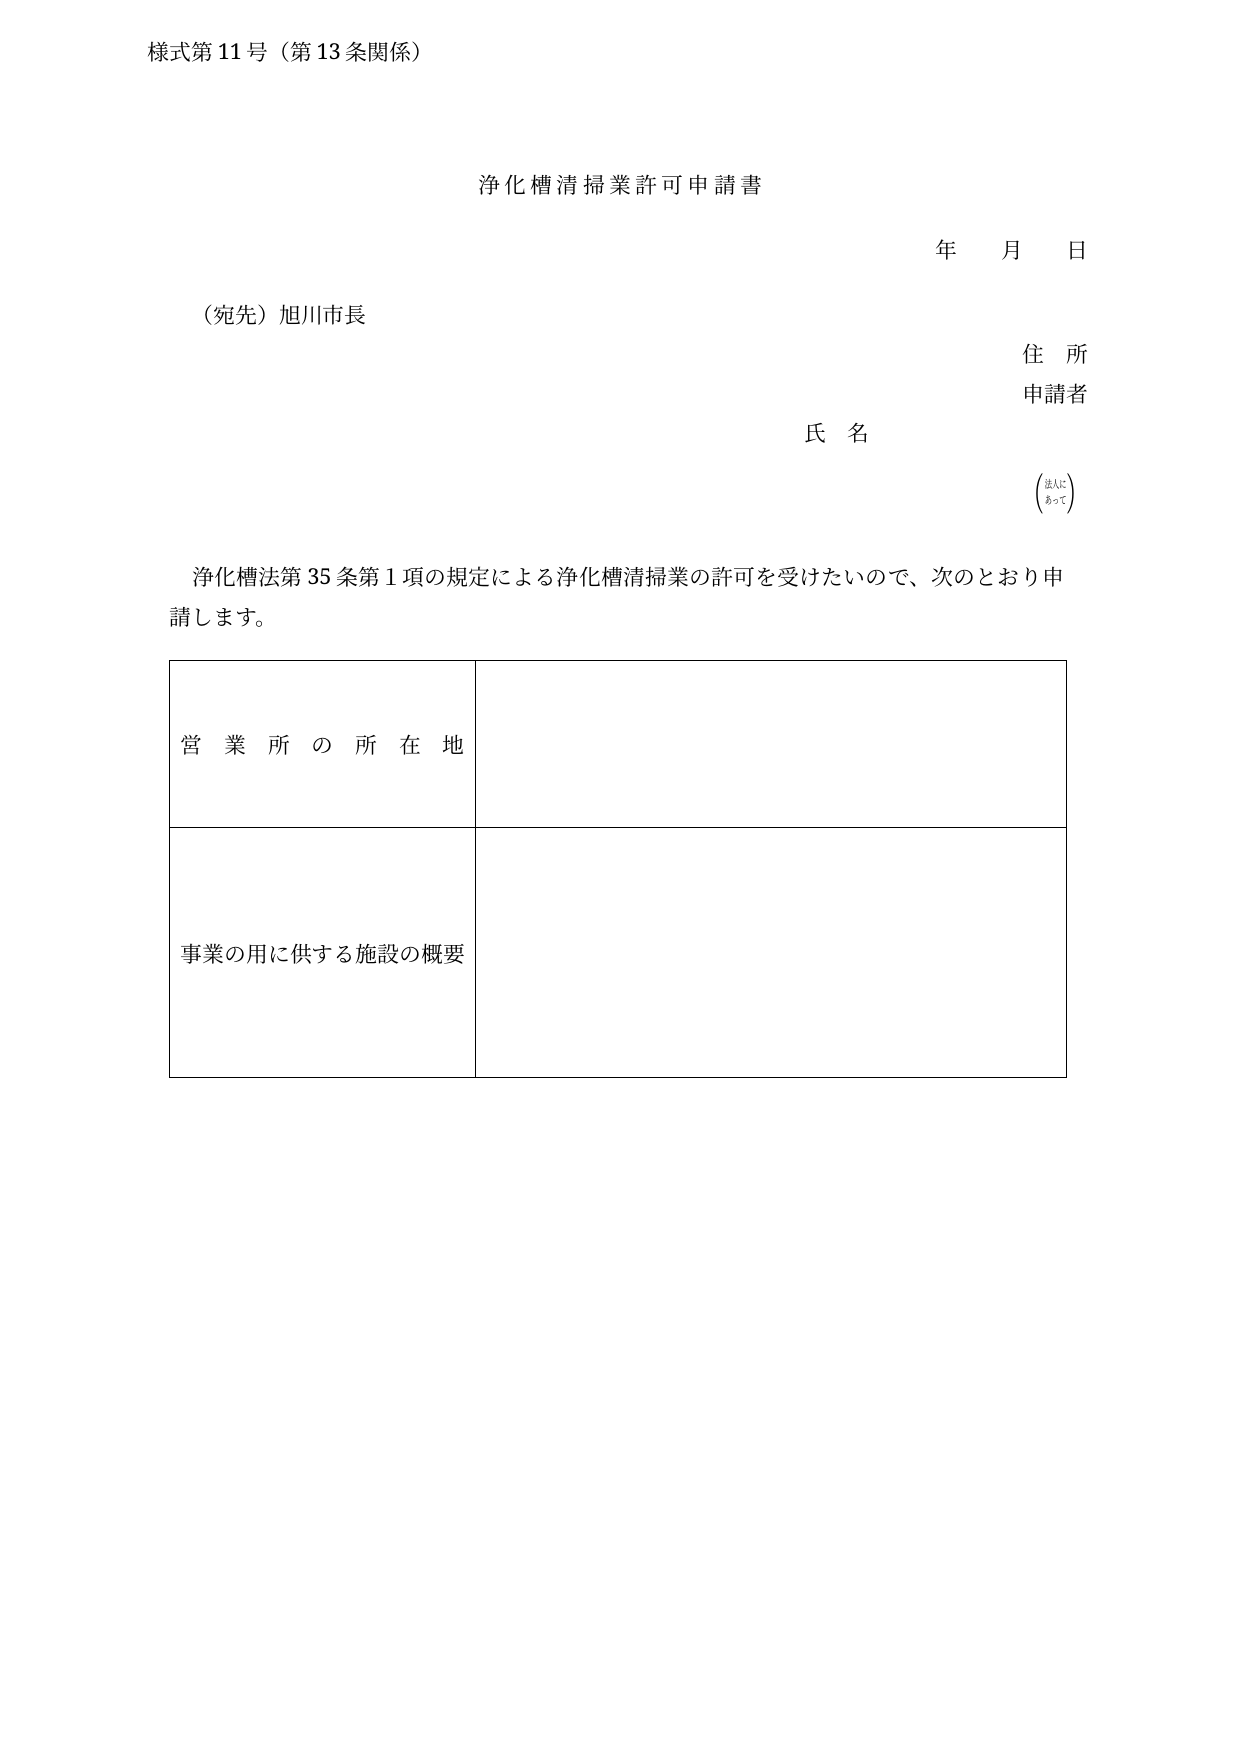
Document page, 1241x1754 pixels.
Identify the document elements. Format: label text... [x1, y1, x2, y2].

table_cell [476, 828, 1066, 1077]
text 浄化槽清掃業許可申請書浄化槽清掃業許可申請書 [148, 164, 1093, 204]
text （宛先）旭川市長 [148, 294, 1093, 333]
text 年 月 日 [148, 229, 1088, 269]
text （）法人にあっては，主たる事務所の所在地並びに名称及び代表者の氏名 [148, 452, 1088, 531]
text 住 所 [148, 333, 1088, 373]
text 申請者 [148, 373, 1088, 412]
table_cell 事業の用に供する施設の概要 [170, 828, 475, 1077]
text 氏 名 印 [148, 412, 1088, 452]
table_header [476, 661, 1066, 827]
text 浄化槽法第35条第１項の規定による浄化槽清掃業の許可を受けたいので、次のとおり申請します。 [148, 556, 1066, 635]
table_header 営業所の所在地 [170, 661, 475, 827]
